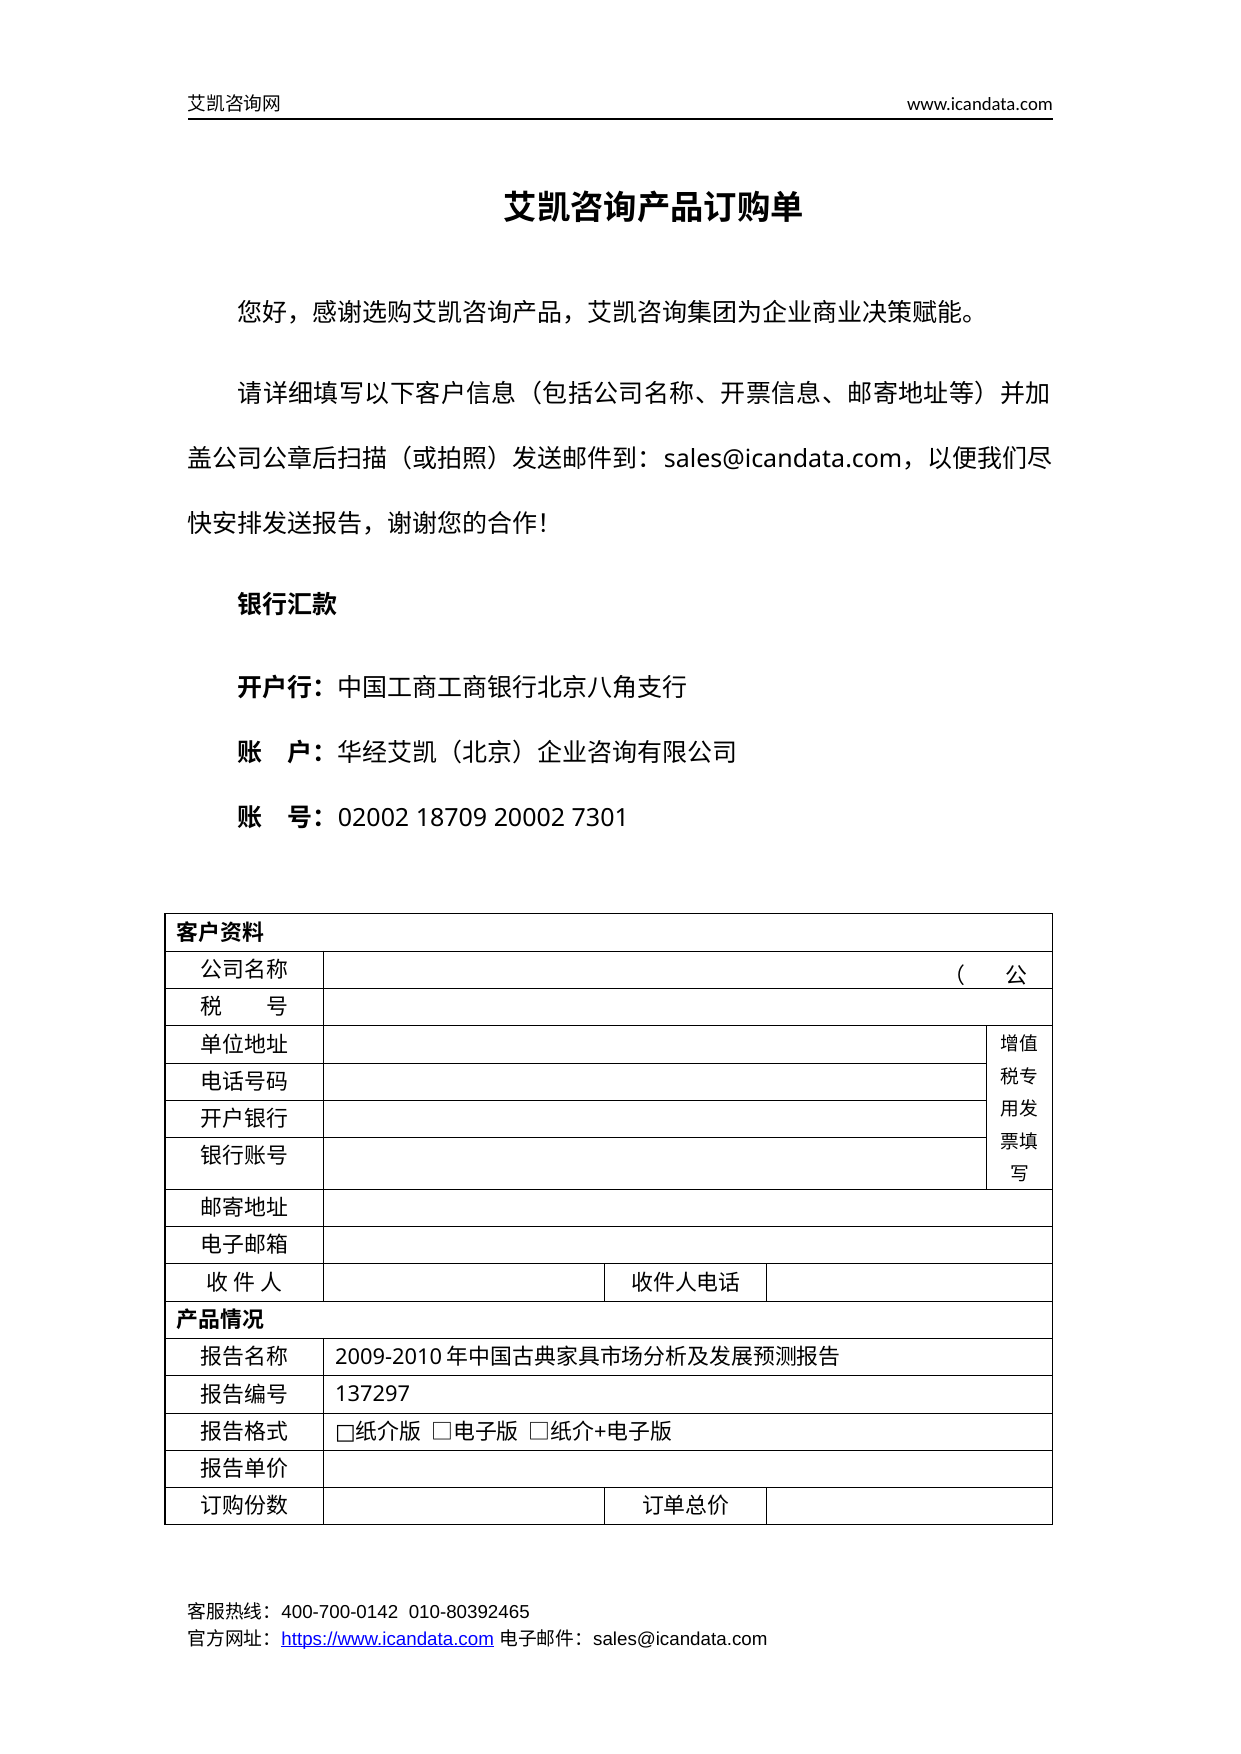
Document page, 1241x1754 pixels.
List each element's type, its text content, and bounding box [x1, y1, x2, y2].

table_cell 开户银行 [166, 1101, 323, 1137]
table_cell [324, 1227, 1052, 1263]
table_cell [324, 989, 1052, 1025]
text 请详细填写以下客户信息（包括公司名称、开票信息、邮寄地址等）并加盖公司公章后扫描（或拍照）发送邮件到：sales@icandata.com，以便我们尽快安排发送报告，谢谢您的合作！ [187, 359, 1053, 554]
text 开户行：中国工商工商银行北京八角支行 [187, 653, 1053, 718]
table_cell 电子邮箱 [166, 1227, 323, 1263]
table_cell 增值税专用发票填写 [987, 1026, 1052, 1189]
text 艾凯咨询产品订购单 [187, 172, 1053, 237]
table_cell 报告格式 [166, 1414, 323, 1450]
text 账 号：02002 18709 20002 7301 [187, 783, 1053, 848]
table_cell □纸介版 □电子版 □纸介+电子版 [324, 1414, 1052, 1450]
table_cell 137297 [324, 1376, 1052, 1412]
table_cell 产品情况 [166, 1302, 1052, 1338]
table_cell 税 号 [166, 989, 323, 1025]
table_cell 收 件 人 [166, 1264, 323, 1301]
table_cell [324, 952, 1052, 988]
table_cell 单位地址 [166, 1026, 323, 1062]
table_cell [324, 1101, 986, 1137]
table_cell [324, 1190, 1052, 1226]
table_cell 订购份数 [166, 1488, 323, 1524]
table_cell [767, 1488, 1052, 1524]
table_cell 银行账号 [166, 1138, 323, 1189]
table_cell [767, 1264, 1052, 1301]
table_cell 2009-2010年中国古典家具市场分析及发展预测报告 [324, 1339, 1052, 1375]
text 账 户：华经艾凯（北京）企业咨询有限公司 [187, 718, 1053, 783]
table_cell [324, 1451, 1052, 1487]
table_cell 收件人电话 [605, 1264, 766, 1301]
table_cell 邮寄地址 [166, 1190, 323, 1226]
table_cell 公司名称 [166, 952, 323, 988]
table_cell 报告名称 [166, 1339, 323, 1375]
table_cell [324, 1064, 986, 1100]
table_cell [324, 1488, 604, 1524]
table_cell 电话号码 [166, 1064, 323, 1100]
table_cell [324, 1264, 604, 1301]
text 您好，感谢选购艾凯咨询产品，艾凯咨询集团为企业商业决策赋能。 [187, 278, 1053, 343]
table_cell [324, 1026, 986, 1062]
text 银行汇款 [187, 570, 1053, 635]
table_cell [324, 1138, 986, 1189]
table_cell 报告单价 [166, 1451, 323, 1487]
table_header 客户资料 [166, 914, 1052, 951]
table_cell 报告编号 [166, 1376, 323, 1412]
table_cell 订单总价 [605, 1488, 766, 1524]
